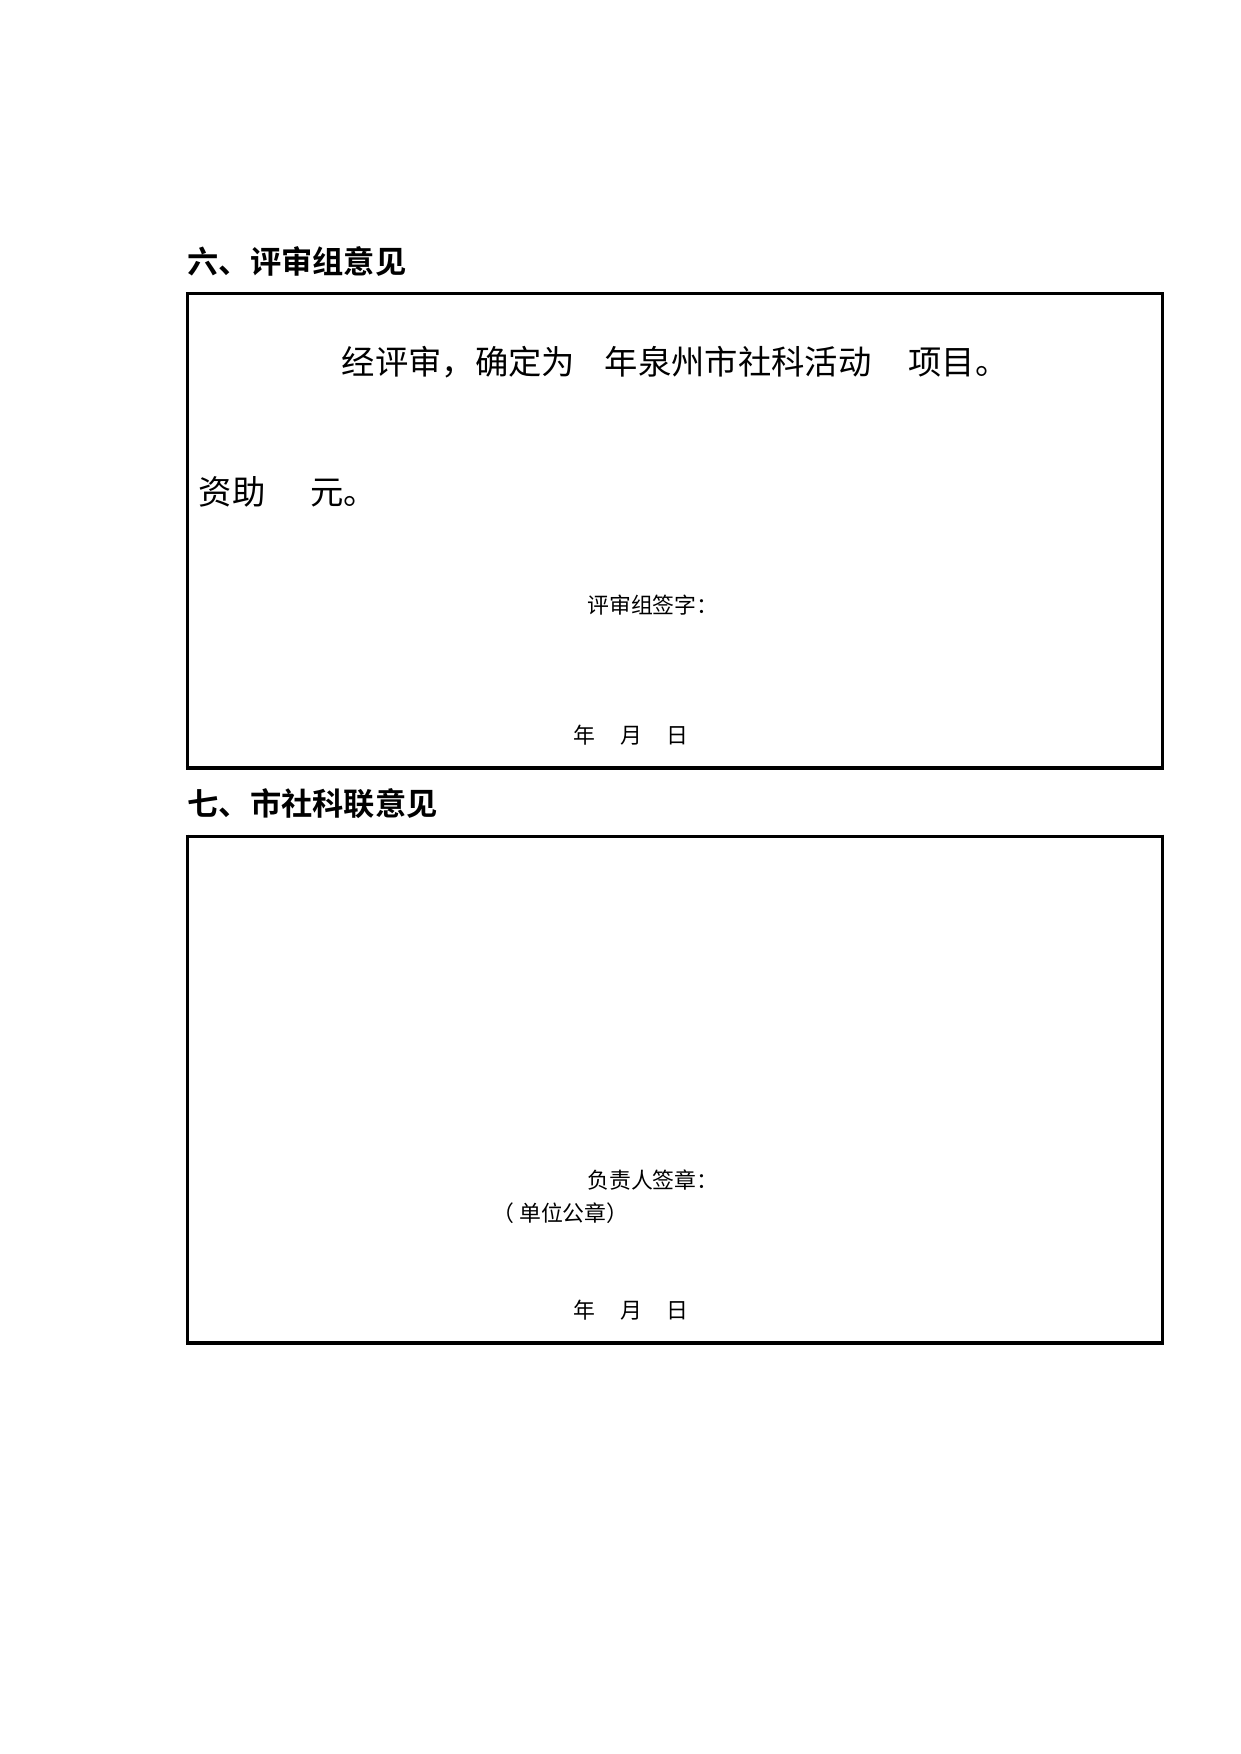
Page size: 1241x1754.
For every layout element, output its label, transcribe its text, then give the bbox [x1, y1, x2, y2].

list 七、市社科联意见 [187, 770, 1053, 834]
list 六、评审组意见 [187, 227, 1053, 292]
table_header 经评审，确定为 年泉州市社科活动 项目。 资助 元。 评审组签字： 年 月 日 [189, 295, 1161, 766]
table_header 负责人签章： （ 单位公章） 年 月 日 [189, 838, 1161, 1341]
